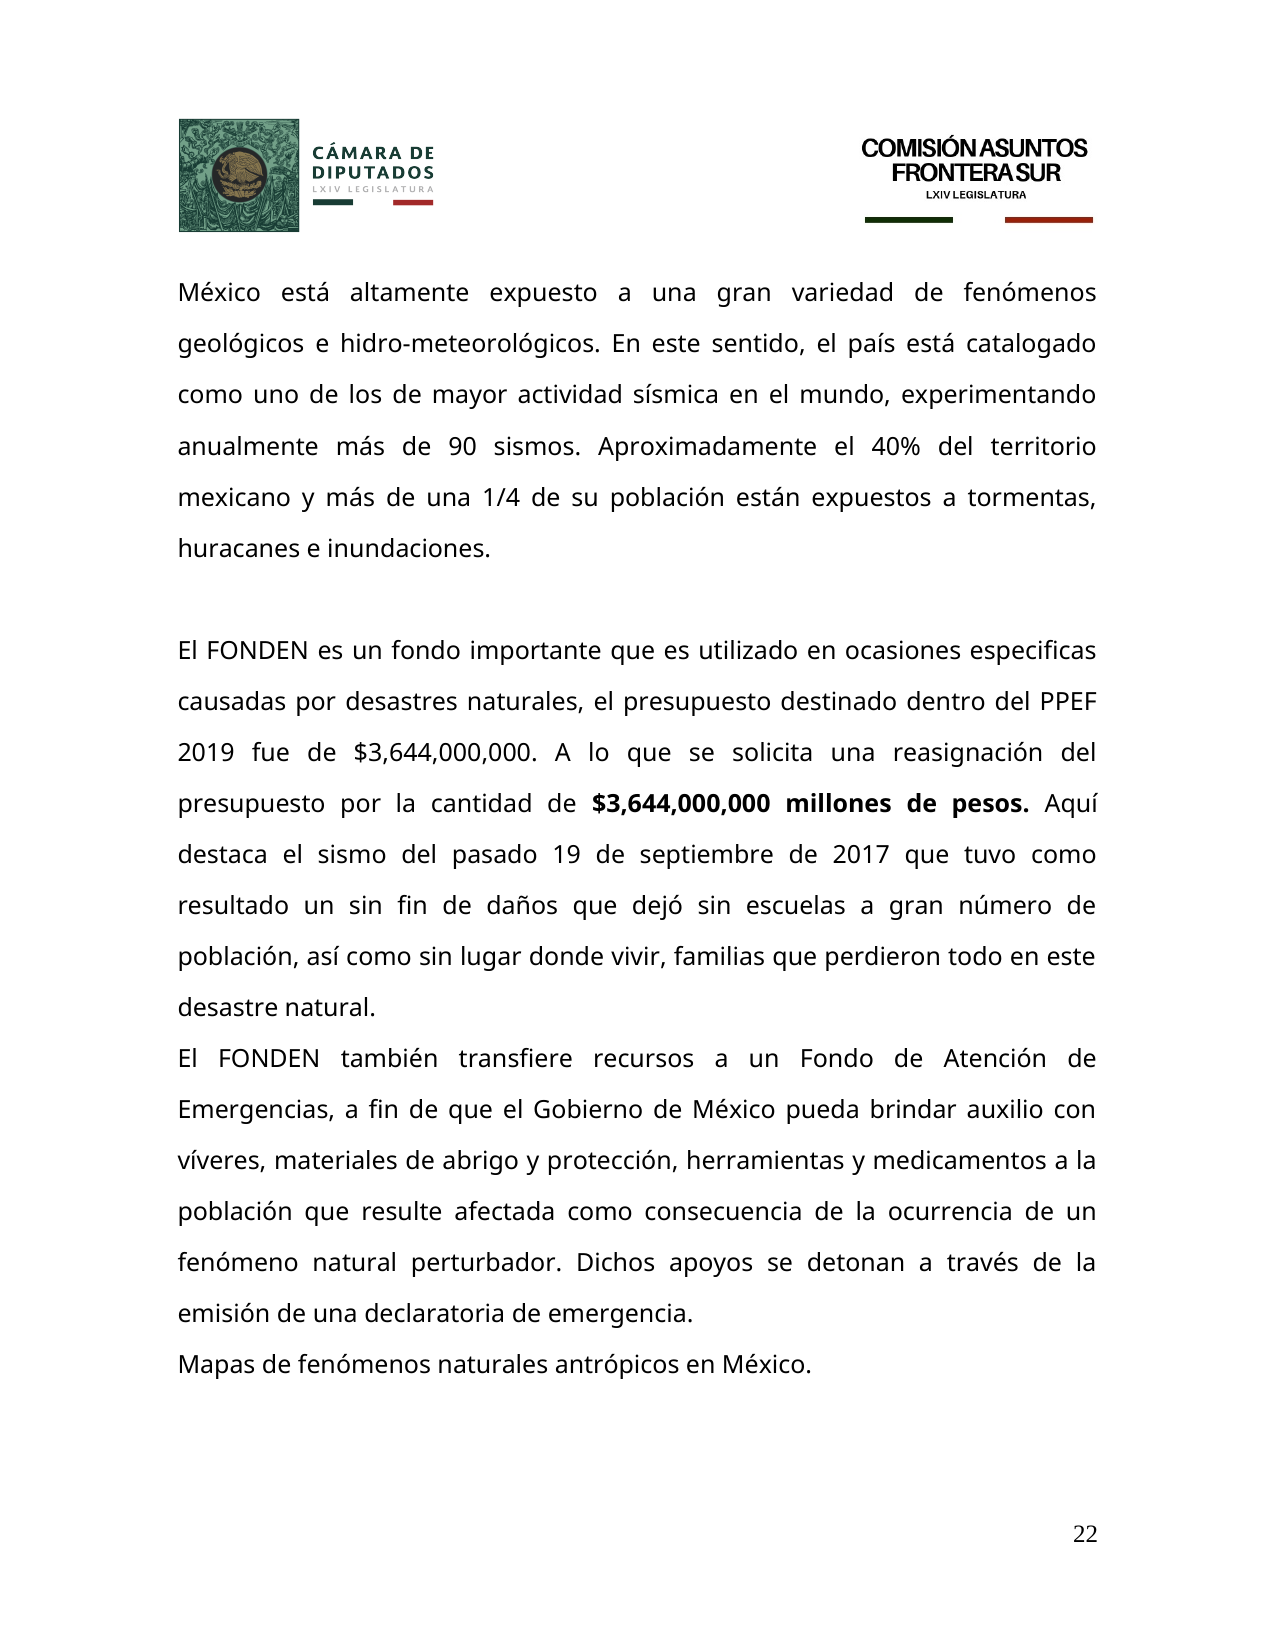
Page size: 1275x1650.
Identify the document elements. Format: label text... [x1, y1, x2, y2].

picture [853, 126, 1099, 233]
text El FONDEN es un fondo importante que es utilizado en ocasiones especificas causadas por desastres naturales, el presupuesto destinado dentro del PPEF 2019 fue de $3,644,000,000. A lo que se solicita una reasignación del presupuesto por la cantidad de $3,644,000,000 millones de pesos. Aquí destaca el sismo del pasado 19 de septiembre de 2017 que tuvo como resultado un sin fin de daños que dejó sin escuelas a gran número de población, así como sin lugar donde vivir, familias que perdieron todo en este desastre natural. [177, 632, 1098, 1024]
text El FONDEN también transfiere recursos a un Fondo de Atención de Emergencias, a fin de que el Gobierno de México pueda brindar auxilio con víveres, materiales de abrigo y protección, herramientas y medicamentos a la población que resulte afectada como consecuencia de la ocurrencia de un fenómeno natural perturbador. Dichos apoyos se detonan a través de la emisión de una declaratoria de emergencia. [177, 1041, 1098, 1330]
picture [177, 110, 438, 238]
text Mapas de fenómenos naturales antrópicos en México. [177, 1347, 1098, 1381]
